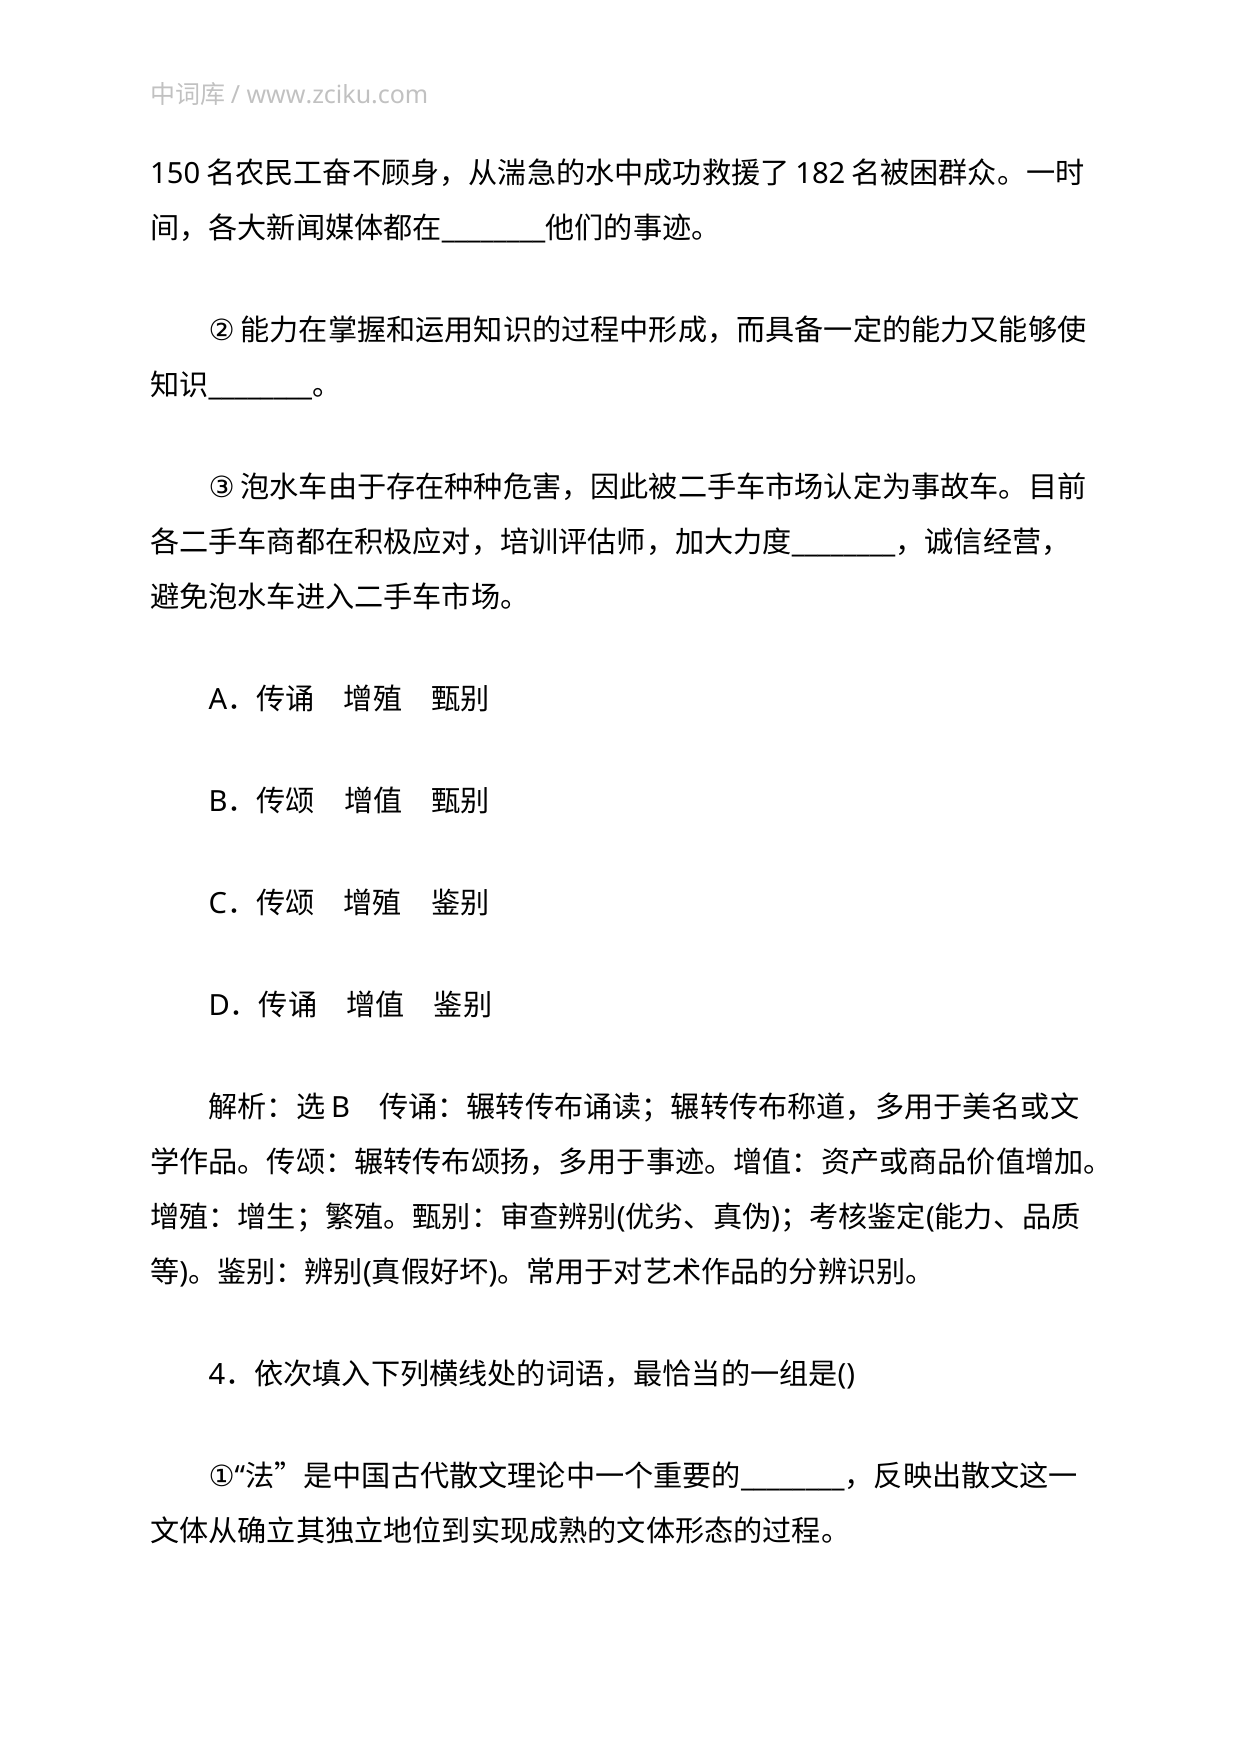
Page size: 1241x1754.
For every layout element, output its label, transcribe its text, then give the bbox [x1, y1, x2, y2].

text ①“法”是中国古代散文理论中一个重要的________，反映出散文这一文体从确立其独立地位到实现成熟的文体形态的过程。 [150, 1452, 1090, 1550]
text D．传诵 增值 鉴别 [150, 982, 1090, 1024]
text C．传颂 增殖 鉴别 [150, 880, 1090, 922]
text 解析：选B 传诵：辗转传布诵读；辗转传布称道，多用于美名或文学作品。传颂：辗转传布颂扬，多用于事迹。增值：资产或商品价值增加。增殖：增生；繁殖。甄别：审查辨别(优劣、真伪)；考核鉴定(能力、品质等)。鉴别：辨别(真假好坏)。常用于对艺术作品的分辨识别。 [150, 1084, 1090, 1291]
text ②能力在掌握和运用知识的过程中形成，而具备一定的能力又能够使知识________。 [150, 307, 1090, 404]
text A．传诵 增殖 甄别 [150, 676, 1090, 718]
text 4．依次填入下列横线处的词语，最恰当的一组是() [150, 1351, 1090, 1393]
text B．传颂 增值 甄别 [150, 778, 1090, 820]
text ③泡水车由于存在种种危害，因此被二手车市场认定为事故车。目前各二手车商都在积极应对，培训评估师，加大力度________，诚信经营，避免泡水车进入二手车市场。 [150, 464, 1090, 616]
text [150, 150, 1090, 247]
